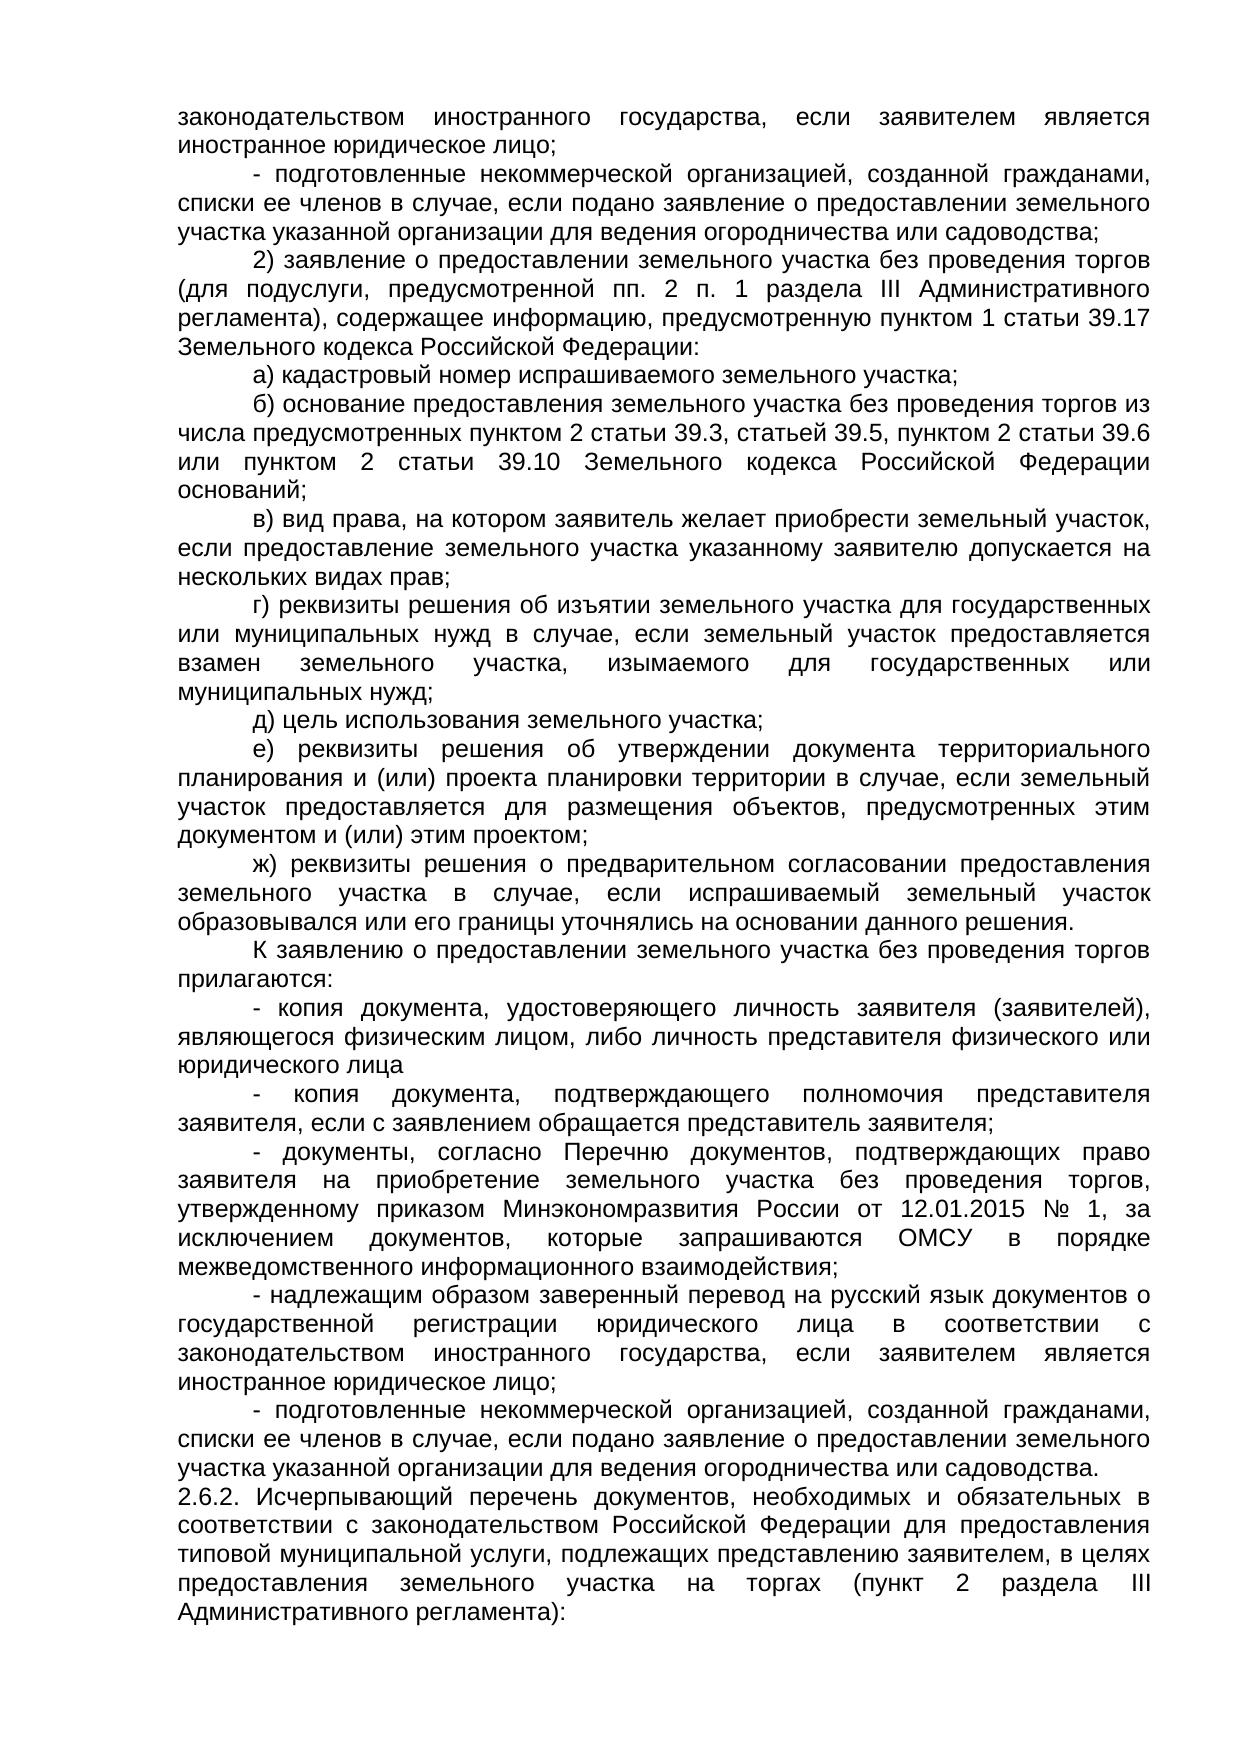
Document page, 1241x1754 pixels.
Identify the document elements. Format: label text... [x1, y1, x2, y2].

text - документы, согласно Перечню документов, подтверждающих право заявителя на приобретение земельного участка без проведения торгов, утвержденному приказом Минэкономразвития России от 12.01.2015 № 1, за исключением документов, которые запрашиваются ОМСУ в порядке межведомственного информационного взаимодействия; [177, 1137, 1152, 1281]
text ж) реквизиты решения о предварительном согласовании предоставления земельного участка в случае, если испрашиваемый земельный участок образовывался или его границы уточнялись на основании данного решения. [177, 849, 1152, 936]
text е) реквизиты решения об утверждении документа территориального планирования и (или) проекта планировки территории в случае, если земельный участок предоставляется для размещения объектов, предусмотренных этим документом и (или) этим проектом; [177, 734, 1152, 849]
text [177, 102, 1152, 159]
text - копия документа, подтверждающего полномочия представителя заявителя, если с заявлением обращается представитель заявителя; [177, 1079, 1152, 1137]
text - подготовленные некоммерческой организацией, созданной гражданами, списки ее членов в случае, если подано заявление о предоставлении земельного участка указанной организации для ведения огородничества или садоводства. [177, 1396, 1152, 1482]
text б) основание предоставления земельного участка без проведения торгов из числа предусмотренных пунктом 2 статьи 39.3, статьей 39.5, пунктом 2 статьи 39.6 или пунктом 2 статьи 39.10 Земельного кодекса Российской Федерации оснований; [177, 389, 1152, 504]
text г) реквизиты решения об изъятии земельного участка для государственных или муниципальных нужд в случае, если земельный участок предоставляется взамен земельного участка, изымаемого для государственных или муниципальных нужд; [177, 591, 1152, 706]
text 2.6.2. Исчерпывающий перечень документов, необходимых и обязательных в соответствии с законодательством Российской Федерации для предоставления типовой муниципальной услуги, подлежащих представлению заявителем, в целях предоставления земельного участка на торгах (пункт 2 раздела III Административного регламента): [177, 1482, 1152, 1626]
text - копия документа, удостоверяющего личность заявителя (заявителей), являющегося физическим лицом, либо личность представителя физического или юридического лица [177, 993, 1152, 1079]
text - подготовленные некоммерческой организацией, созданной гражданами, списки ее членов в случае, если подано заявление о предоставлении земельного участка указанной организации для ведения огородничества или садоводства; [177, 159, 1152, 246]
text 2) заявление о предоставлении земельного участка без проведения торгов (для подуслуги, предусмотренной пп. 2 п. 1 раздела III Административного регламента), содержащее информацию, предусмотренную пунктом 1 статьи 39.17 Земельного кодекса Российской Федерации: [177, 246, 1152, 361]
text К заявлению о предоставлении земельного участка без проведения торгов прилагаются: [177, 936, 1152, 993]
text д) цель использования земельного участка; [177, 706, 1152, 734]
text в) вид права, на котором заявитель желает приобрести земельный участок, если предоставление земельного участка указанному заявителю допускается на нескольких видах прав; [177, 504, 1152, 591]
text а) кадастровый номер испрашиваемого земельного участка; [177, 361, 1152, 389]
